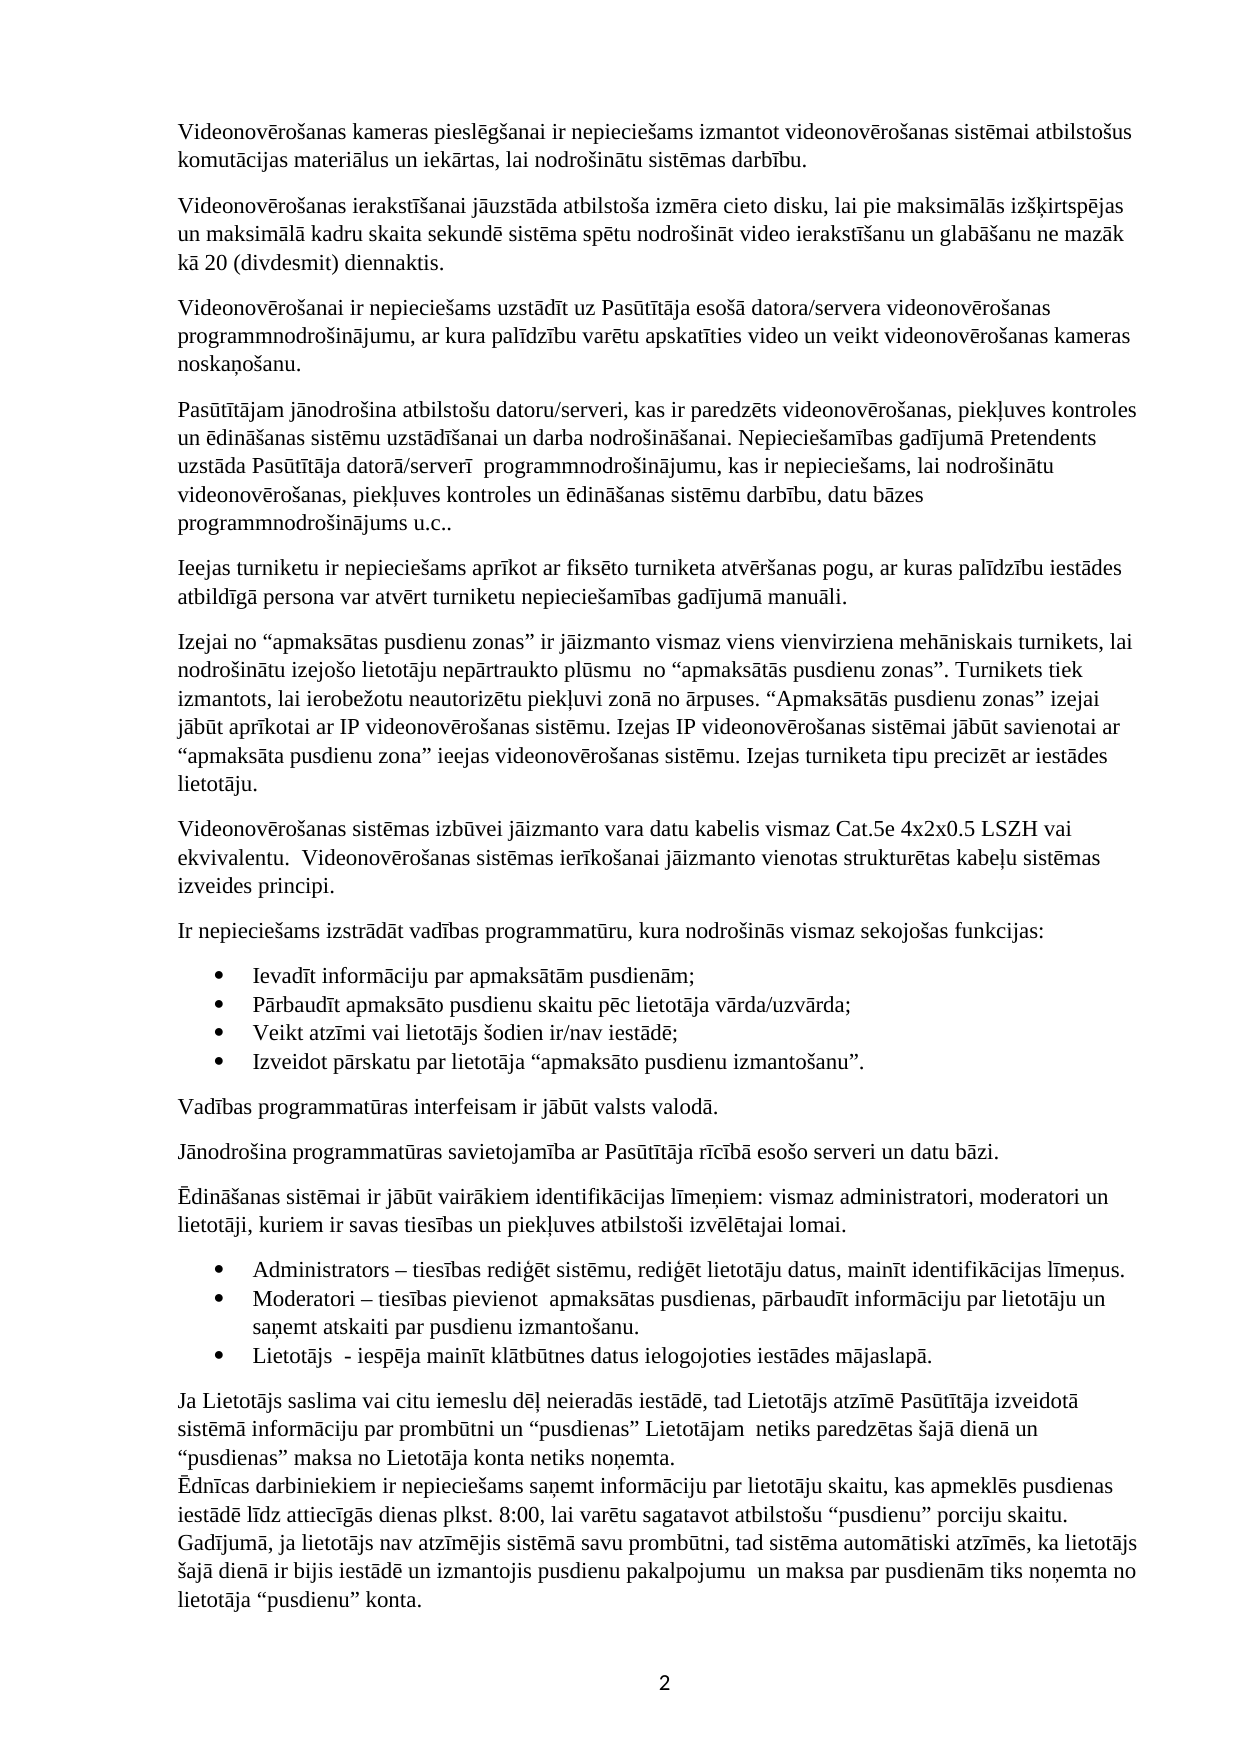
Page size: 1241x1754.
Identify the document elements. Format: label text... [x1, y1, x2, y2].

text Videonovērošanas kameras pieslēgšanai ir nepieciešams izmantot videonovērošanas sistēmai atbilstošus komutācijas materiālus un iekārtas, lai nodrošinātu sistēmas darbību. [177, 118, 1152, 173]
list Veikt atzīmi vai lietotājs šodien ir/nav iestādē; [215, 1019, 1152, 1046]
list Ievadīt informāciju par apmaksātām pusdienām; [215, 962, 1152, 989]
list Izveidot pārskatu par lietotāja “apmaksāto pusdienu izmantošanu”. [215, 1048, 1152, 1074]
text Videonovērošanas sistēmas izbūvei jāizmanto vara datu kabelis vismaz Cat.5e 4x2x0.5 LSZH vai ekvivalentu. Videonovērošanas sistēmas ierīkošanai jāizmanto vienotas strukturētas kabeļu sistēmas izveides principi. [177, 815, 1152, 898]
text Izejai no “apmaksātas pusdienu zonas” ir jāizmanto vismaz viens vienvirziena mehāniskais turnikets, lai nodrošinātu izejošo lietotāju nepārtraukto plūsmu no “apmaksātās pusdienu zonas”. Turnikets tiek izmantots, lai ierobežotu neautorizētu piekļuvi zonā no ārpuses. “Apmaksātās pusdienu zonas” izejai jābūt aprīkotai ar IP videonovērošanas sistēmu. Izejas IP videonovērošanas sistēmai jābūt savienotai ar “apmaksāta pusdienu zona” ieejas videonovērošanas sistēmu. Izejas turniketa tipu precizēt ar iestādes lietotāju. [177, 628, 1152, 797]
text Ja Lietotājs saslima vai citu iemeslu dēļ neieradās iestādē, tad Lietotājs atzīmē Pasūtītāja izveidotā sistēmā informāciju par prombūtni un “pusdienas” Lietotājam netiks paredzētas šajā dienā un “pusdienas” maksa no Lietotāja konta netiks noņemta. Ēdnīcas darbiniekiem ir nepieciešams saņemt informāciju par lietotāju skaitu, kas apmeklēs pusdienas iestādē līdz attiecīgās dienas plkst. 8:00, lai varētu sagatavot atbilstošu “pusdienu” porciju skaitu. Gadījumā, ja lietotājs nav atzīmējis sistēmā savu prombūtni, tad sistēma automātiski atzīmēs, ka lietotājs šajā dienā ir bijis iestādē un izmantojis pusdienu pakalpojumu un maksa par pusdienām tiks noņemta no lietotāja “pusdienu” konta. [177, 1387, 1152, 1612]
list Pārbaudīt apmaksāto pusdienu skaitu pēc lietotāja vārda/uzvārda; [215, 991, 1152, 1017]
text Pasūtītājam jānodrošina atbilstošu datoru/serveri, kas ir paredzēts videonovērošanas, piekļuves kontroles un ēdināšanas sistēmu uzstādīšanai un darba nodrošināšanai. Nepieciešamības gadījumā Pretendents uzstāda Pasūtītāja datorā/serverī programmnodrošinājumu, kas ir nepieciešams, lai nodrošinātu videonovērošanas, piekļuves kontroles un ēdināšanas sistēmu darbību, datu bāzes programmnodrošinājums u.c.. [177, 396, 1152, 536]
text Ieejas turniketu ir nepieciešams aprīkot ar fiksēto turniketa atvēršanas pogu, ar kuras palīdzību iestādes atbildīgā persona var atvērt turniketu nepieciešamības gadījumā manuāli. [177, 554, 1152, 609]
text Vadības programmatūras interfeisam ir jābūt valsts valodā. [177, 1093, 1152, 1119]
list Moderatori – tiesības pievienot apmaksātas pusdienas, pārbaudīt informāciju par lietotāju un saņemt atskaiti par pusdienu izmantošanu. [215, 1285, 1152, 1340]
list Lietotājs - iespēja mainīt klātbūtnes datus ielogojoties iestādes mājaslapā. [215, 1342, 1152, 1368]
text Videonovērošanas ierakstīšanai jāuzstāda atbilstoša izmēra cieto disku, lai pie maksimālās izšķirtspējas un maksimālā kadru skaita sekundē sistēma spētu nodrošināt video ierakstīšanu un glabāšanu ne mazāk kā 20 (divdesmit) diennaktis. [177, 192, 1152, 275]
text Ir nepieciešams izstrādāt vadības programmatūru, kura nodrošinās vismaz sekojošas funkcijas: [177, 917, 1152, 944]
list Administrators – tiesības rediģēt sistēmu, rediģēt lietotāju datus, mainīt identifikācijas līmeņus. [215, 1257, 1152, 1283]
text Videonovērošanai ir nepieciešams uzstādīt uz Pasūtītāja esošā datora/servera videonovērošanas programmnodrošinājumu, ar kura palīdzību varētu apskatīties video un veikt videonovērošanas kameras noskaņošanu. [177, 294, 1152, 377]
text Jānodrošina programmatūras savietojamība ar Pasūtītāja rīcībā esošo serveri un datu bāzi. [177, 1138, 1152, 1164]
text Ēdināšanas sistēmai ir jābūt vairākiem identifikācijas līmeņiem: vismaz administratori, moderatori un lietotāji, kuriem ir savas tiesības un piekļuves atbilstoši izvēlētajai lomai. [177, 1183, 1152, 1238]
